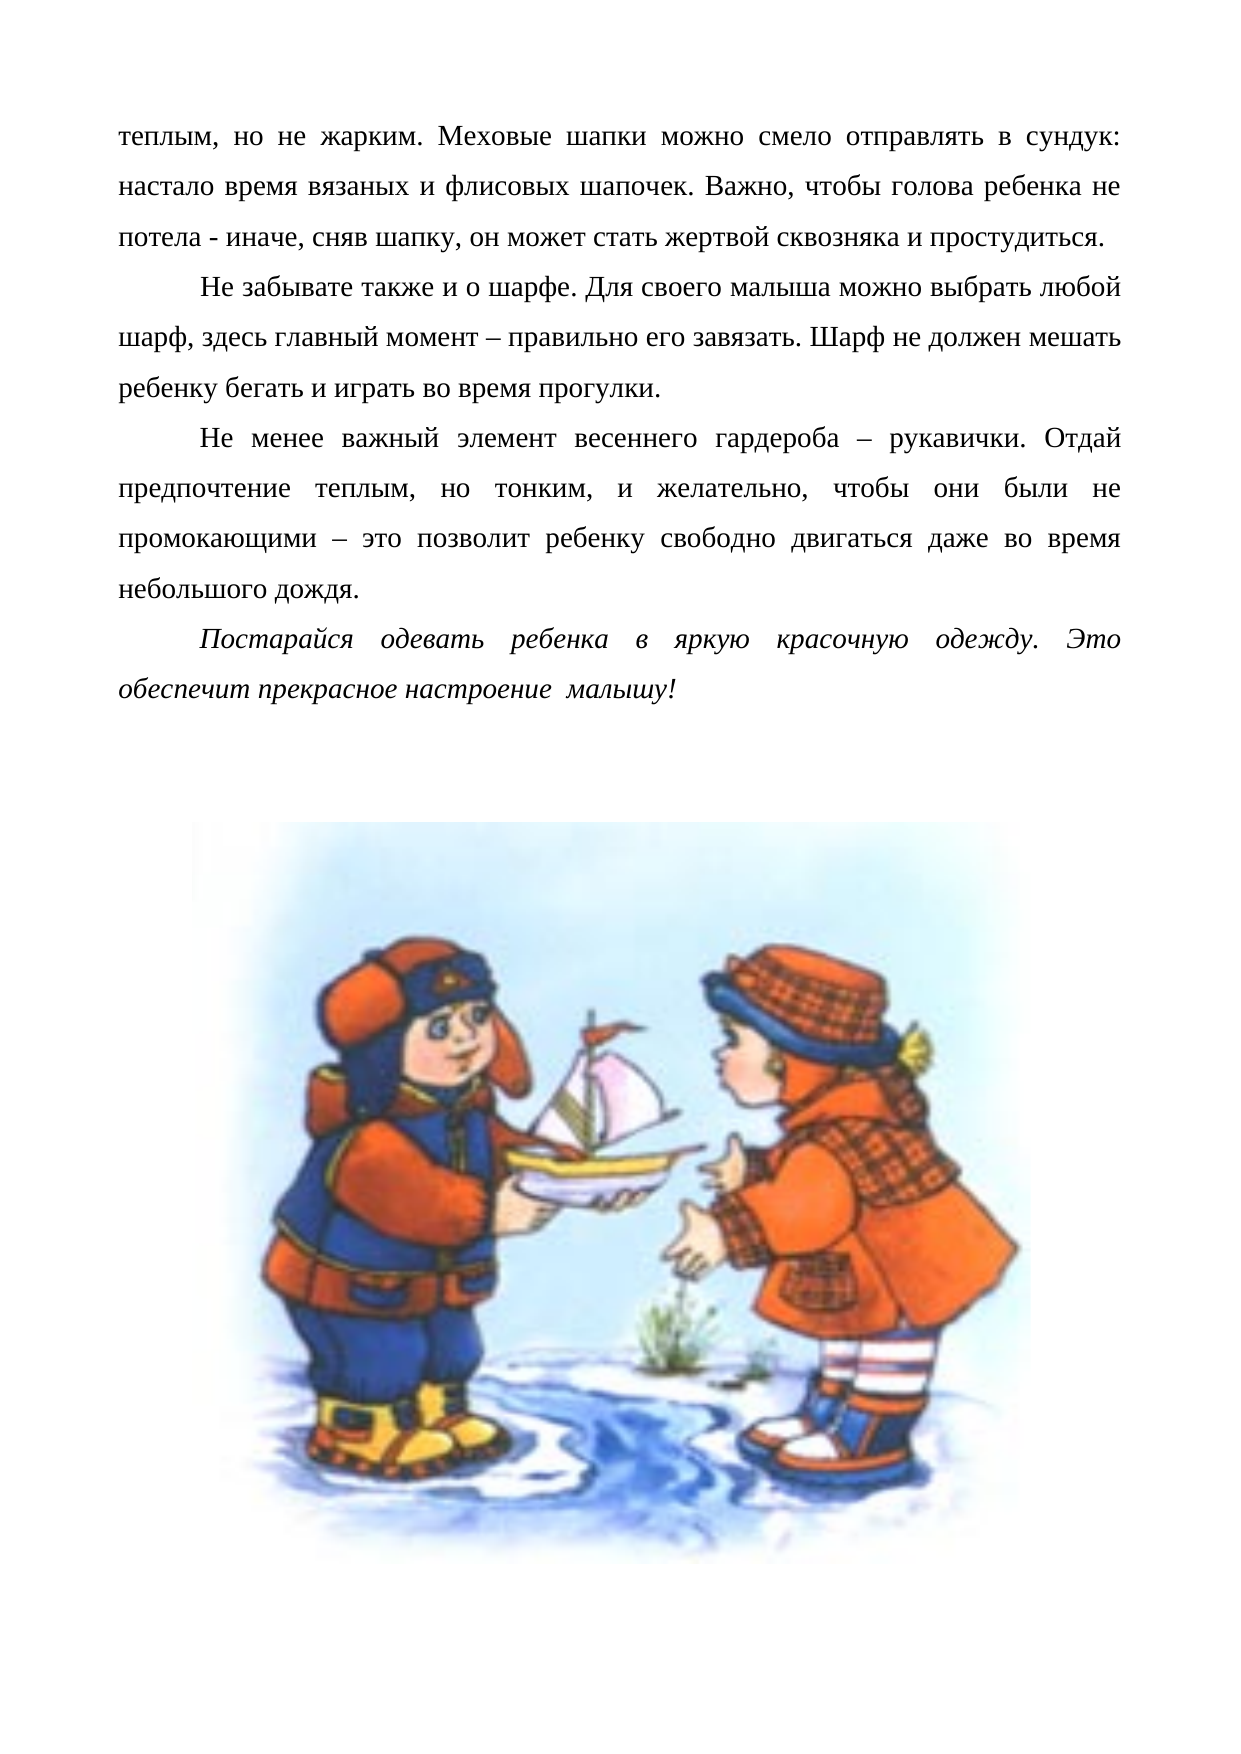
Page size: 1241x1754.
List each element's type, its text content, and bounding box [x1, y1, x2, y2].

text Постарайся одевать ребенка в яркую красочную одежду. Это обеспечит прекрасное настроение малышу! [118, 621, 1122, 705]
picture [192, 822, 1031, 1564]
text Не забывате также и о шарфе. Для своего малыша можно выбрать любой шарф, здесь главный момент – правильно его завязать. Шарф не должен мешать ребенку бегать и играть во время прогулки. [118, 269, 1122, 403]
text Не менее важный элемент весеннего гардероба – рукавички. Отдай предпочтение теплым, но тонким, и желательно, чтобы они были не промокающими – это позволит ребенку свободно двигаться даже во время небольшого дождя. [118, 420, 1122, 604]
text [118, 118, 1122, 252]
